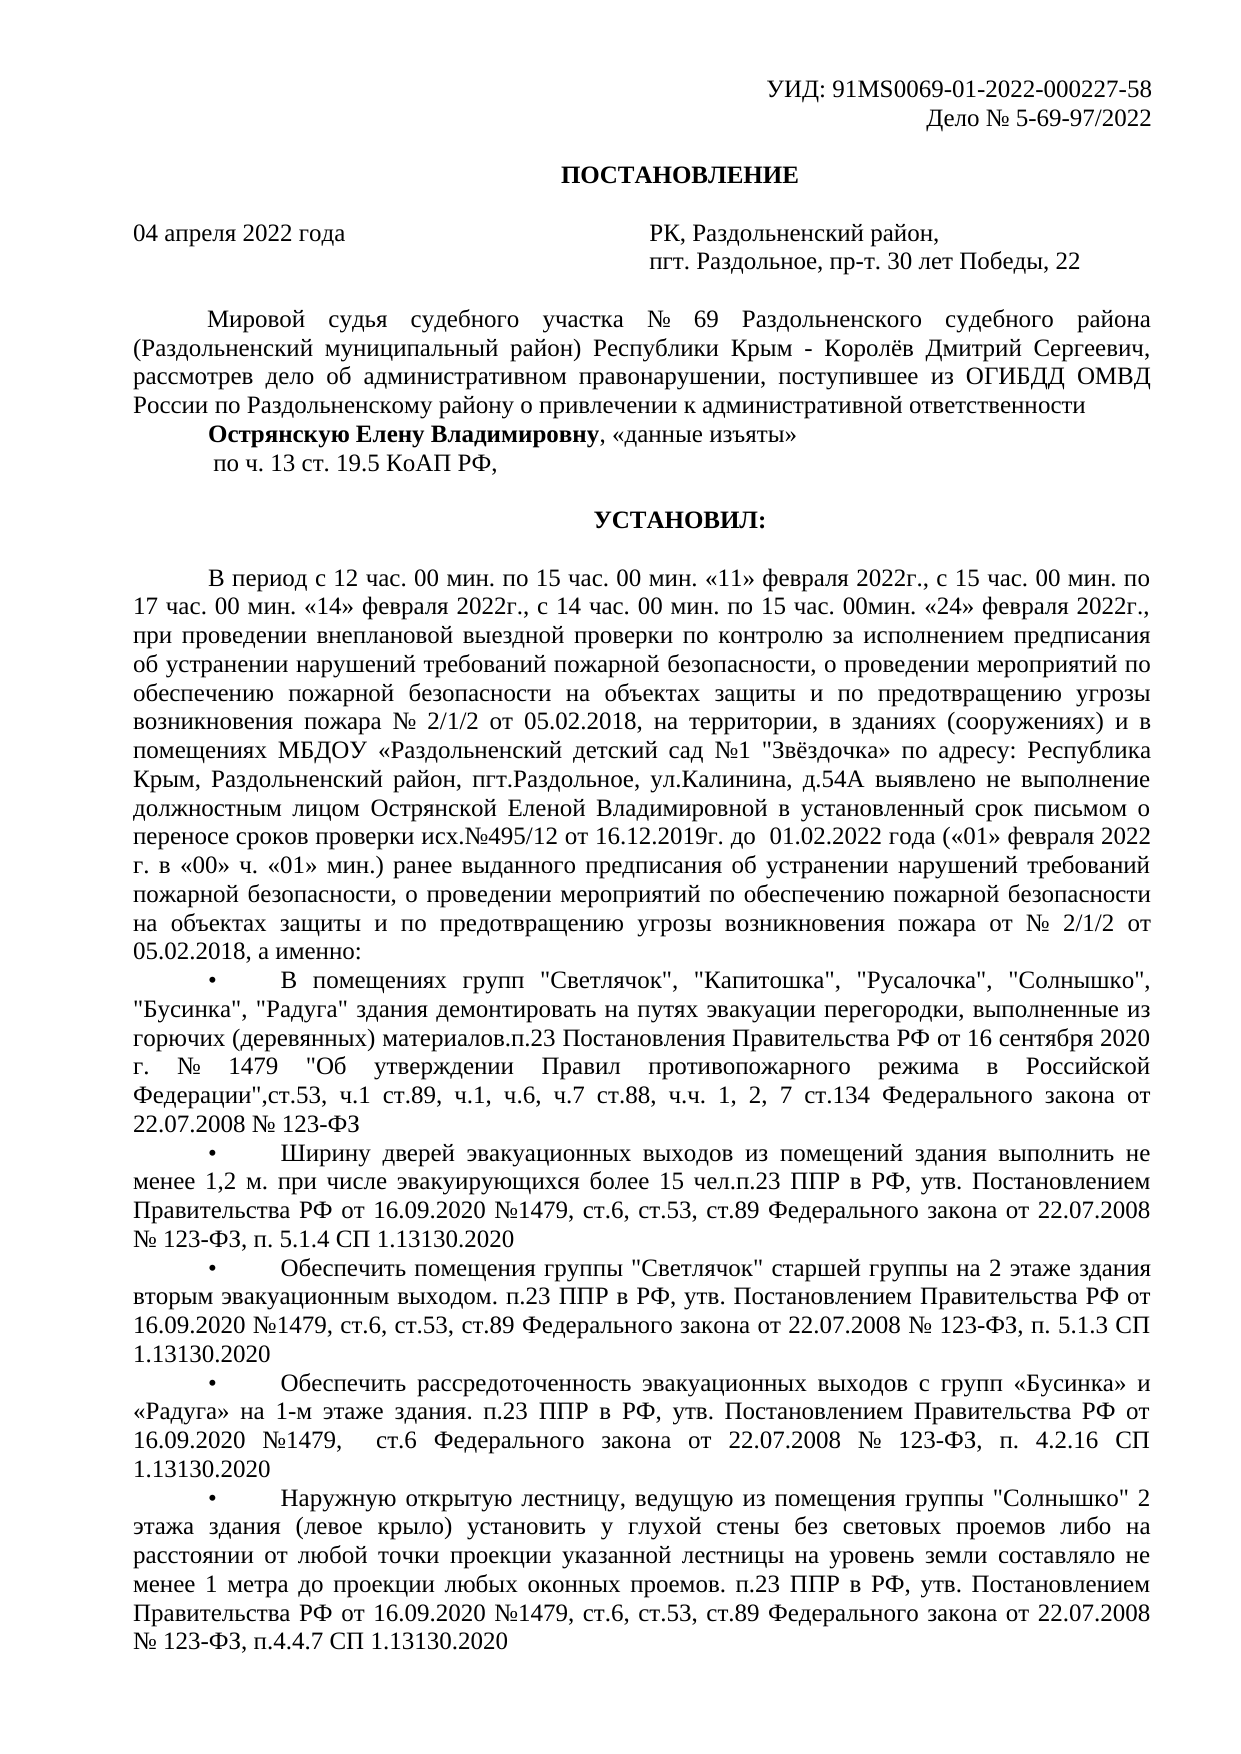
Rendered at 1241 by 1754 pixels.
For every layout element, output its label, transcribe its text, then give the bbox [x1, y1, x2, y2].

text пгт. Раздольное, пр-т. 30 лет Победы, 22 [649, 246, 1152, 275]
text В период с 12 час. 00 мин. по 15 час. 00 мин. «11» февраля 2022г., с 15 час. 00 мин. по 17 час. 00 мин. «14» февраля 2022г., с 14 час. 00 мин. по 15 час. 00мин. «24» февраля 2022г., при проведении внеплановой выездной проверки по контролю за исполнением предписания об устранении нарушений требований пожарной безопасности, о проведении мероприятий по обеспечению пожарной безопасности на объектах защиты и по предотвращению угрозы возникновения пожара № 2/1/2 от 05.02.2018, на территории, в зданиях (сооружениях) и в помещениях МБДОУ «Раздольненский детский сад №1 "Звёздочка» по адресу: Республика Крым, Раздольненский район, пгт.Раздольное, ул.Калинина, д.54А выявлено не выполнение должностным лицом Острянской Еленой Владимировной в установленный срок письмом о переносе сроков проверки исх.№495/12 от 16.12.2019г. до 01.02.2022 года («01» февраля 2022 г. в «00» ч. «01» мин.) ранее выданного предписания об устранении нарушений требований пожарной безопасности, о проведении мероприятий по обеспечению пожарной безопасности на объектах защиты и по предотвращению угрозы возникновения пожара от № 2/1/2 от 05.02.2018, а именно: [133, 563, 1152, 965]
text • Наружную открытую лестницу, ведущую из помещения группы "Солнышко" 2 этажа здания (левое крыло) установить у глухой стены без световых проемов либо на расстоянии от любой точки проекции указанной лестницы на уровень земли составляло не менее 1 метра до проекции любых оконных проемов. п.23 ППР в РФ, утв. Постановлением Правительства РФ от 16.09.2020 №1479, ст.6, ст.53, ст.89 Федерального закона от 22.07.2008 № 123-ФЗ, п.4.4.7 СП 1.13130.2020 [133, 1483, 1152, 1655]
text Мировой судья судебного участка № 69 Раздольненского судебного района (Раздольненский муниципальный район) Республики Крым - Королёв Дмитрий Сергеевич, рассмотрев дело об административном правонарушении, поступившее из ОГИБДД ОМВД России по Раздольненскому району о привлечении к административной ответственности [133, 304, 1152, 419]
text • Обеспечить рассредоточенность эвакуационных выходов с групп «Бусинка» и «Радуга» на 1-м этаже здания. п.23 ППР в РФ, утв. Постановлением Правительства РФ от 16.09.2020 №1479, ст.6 Федерального закона от 22.07.2008 № 123-ФЗ, п. 4.2.16 СП 1.13130.2020 [133, 1368, 1152, 1483]
text • Обеспечить помещения группы "Светлячок" старшей группы на 2 этаже здания вторым эвакуационным выходом. п.23 ППР в РФ, утв. Постановлением Правительства РФ от 16.09.2020 №1479, ст.6, ст.53, ст.89 Федерального закона от 22.07.2008 № 123-ФЗ, п. 5.1.3 СП 1.13130.2020 [133, 1253, 1152, 1368]
text УСТАНОВИЛ: [133, 505, 1152, 534]
text 04 апреля 2022 года РК, Раздольненский район, [133, 218, 1152, 246]
text • В помещениях групп "Светлячок", "Капитошка", "Русалочка", "Солнышко", "Бусинка", "Радуга" здания демонтировать на путях эвакуации перегородки, выполненные из горючих (деревянных) материалов.п.23 Постановления Правительства РФ от 16 сентября 2020 г. № 1479 "Об утверждении Правил противопожарного режима в Российской Федерации",ст.53, ч.1 ст.89, ч.1, ч.6, ч.7 ст.88, ч.ч. 1, 2, 7 ст.134 Федерального закона от 22.07.2008 № 123-ФЗ [133, 965, 1152, 1138]
text УИД: 91MS0069-01-2022-000227-58 [133, 74, 1152, 103]
text • Ширину дверей эвакуационных выходов из помещений здания выполнить не менее 1,2 м. при числе эвакуирующихся более 15 чел.п.23 ППР в РФ, утв. Постановлением Правительства РФ от 16.09.2020 №1479, ст.6, ст.53, ст.89 Федерального закона от 22.07.2008 № 123-ФЗ, п. 5.1.4 СП 1.13130.2020 [133, 1138, 1152, 1253]
text ПОСТАНОВЛЕНИЕ [133, 160, 1152, 189]
text по ч. 13 ст. 19.5 КоАП РФ, [133, 448, 1152, 476]
text Дело № 5-69-97/2022 [133, 103, 1152, 131]
text Острянскую Елену Владимировну, «данные изъяты» [133, 419, 1149, 448]
